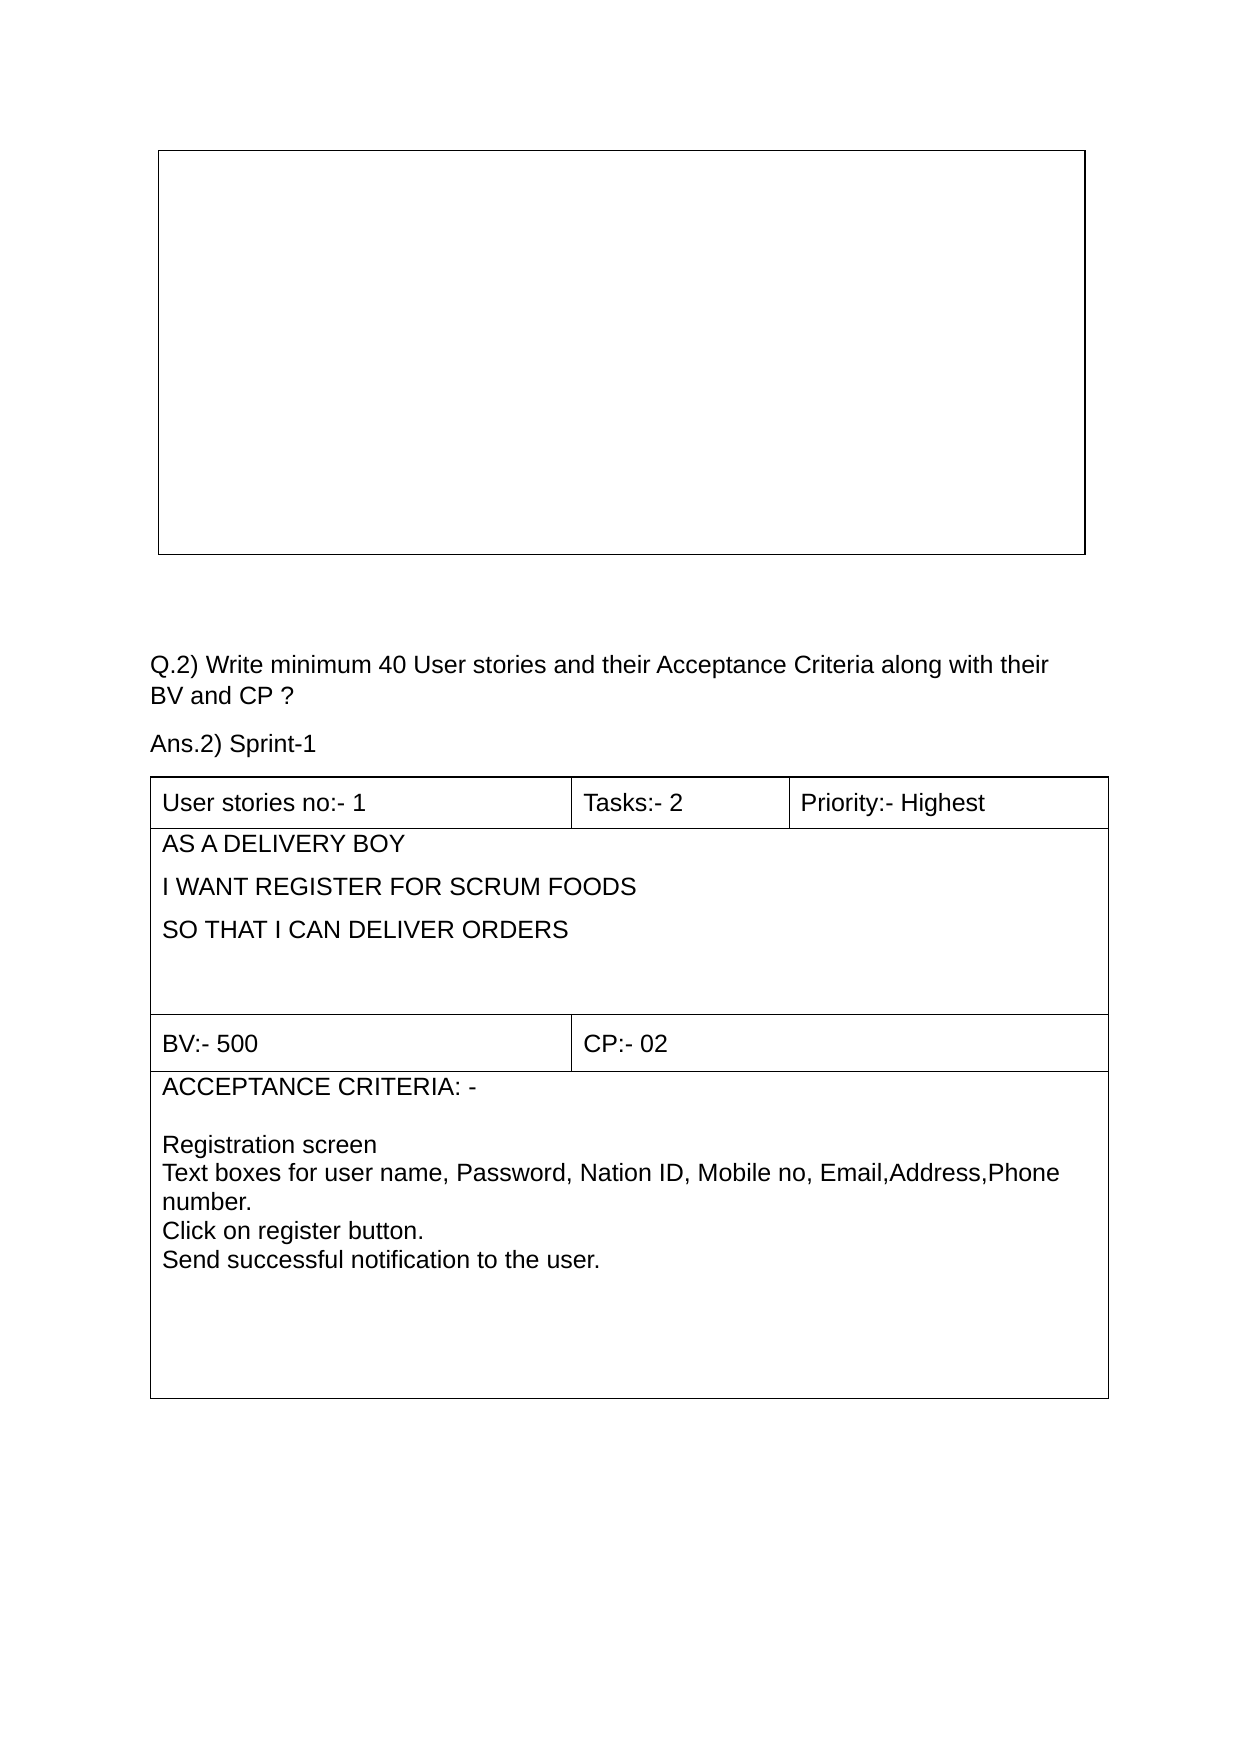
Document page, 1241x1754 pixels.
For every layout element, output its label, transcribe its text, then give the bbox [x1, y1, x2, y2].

table_header Tasks:- 2 [572, 778, 789, 828]
table_cell BV:- 500 [151, 1015, 571, 1071]
text Ans.2) Sprint-1 [150, 729, 1090, 757]
text Q.2) Write minimum 40 User stories and their Acceptance Criteria along with their BV and CP ? [150, 650, 1090, 710]
table_header User stories no:- 1 [151, 778, 571, 828]
table_cell AS A DELIVERY BOY I WANT REGISTER FOR SCRUM FOODS SO THAT I CAN DELIVER ORDERS [151, 829, 1108, 1014]
table_cell ACCEPTANCE CRITERIA: - Registration screen Text boxes for user name, Password, Nation ID, Mobile no, Email,Address,Phone number. Click on register button. Send successful notification to the user. [151, 1072, 1108, 1398]
table_header Priority:- Highest [790, 778, 1108, 828]
table_cell [159, 151, 1084, 554]
table_cell CP:- 02 [572, 1015, 1108, 1071]
